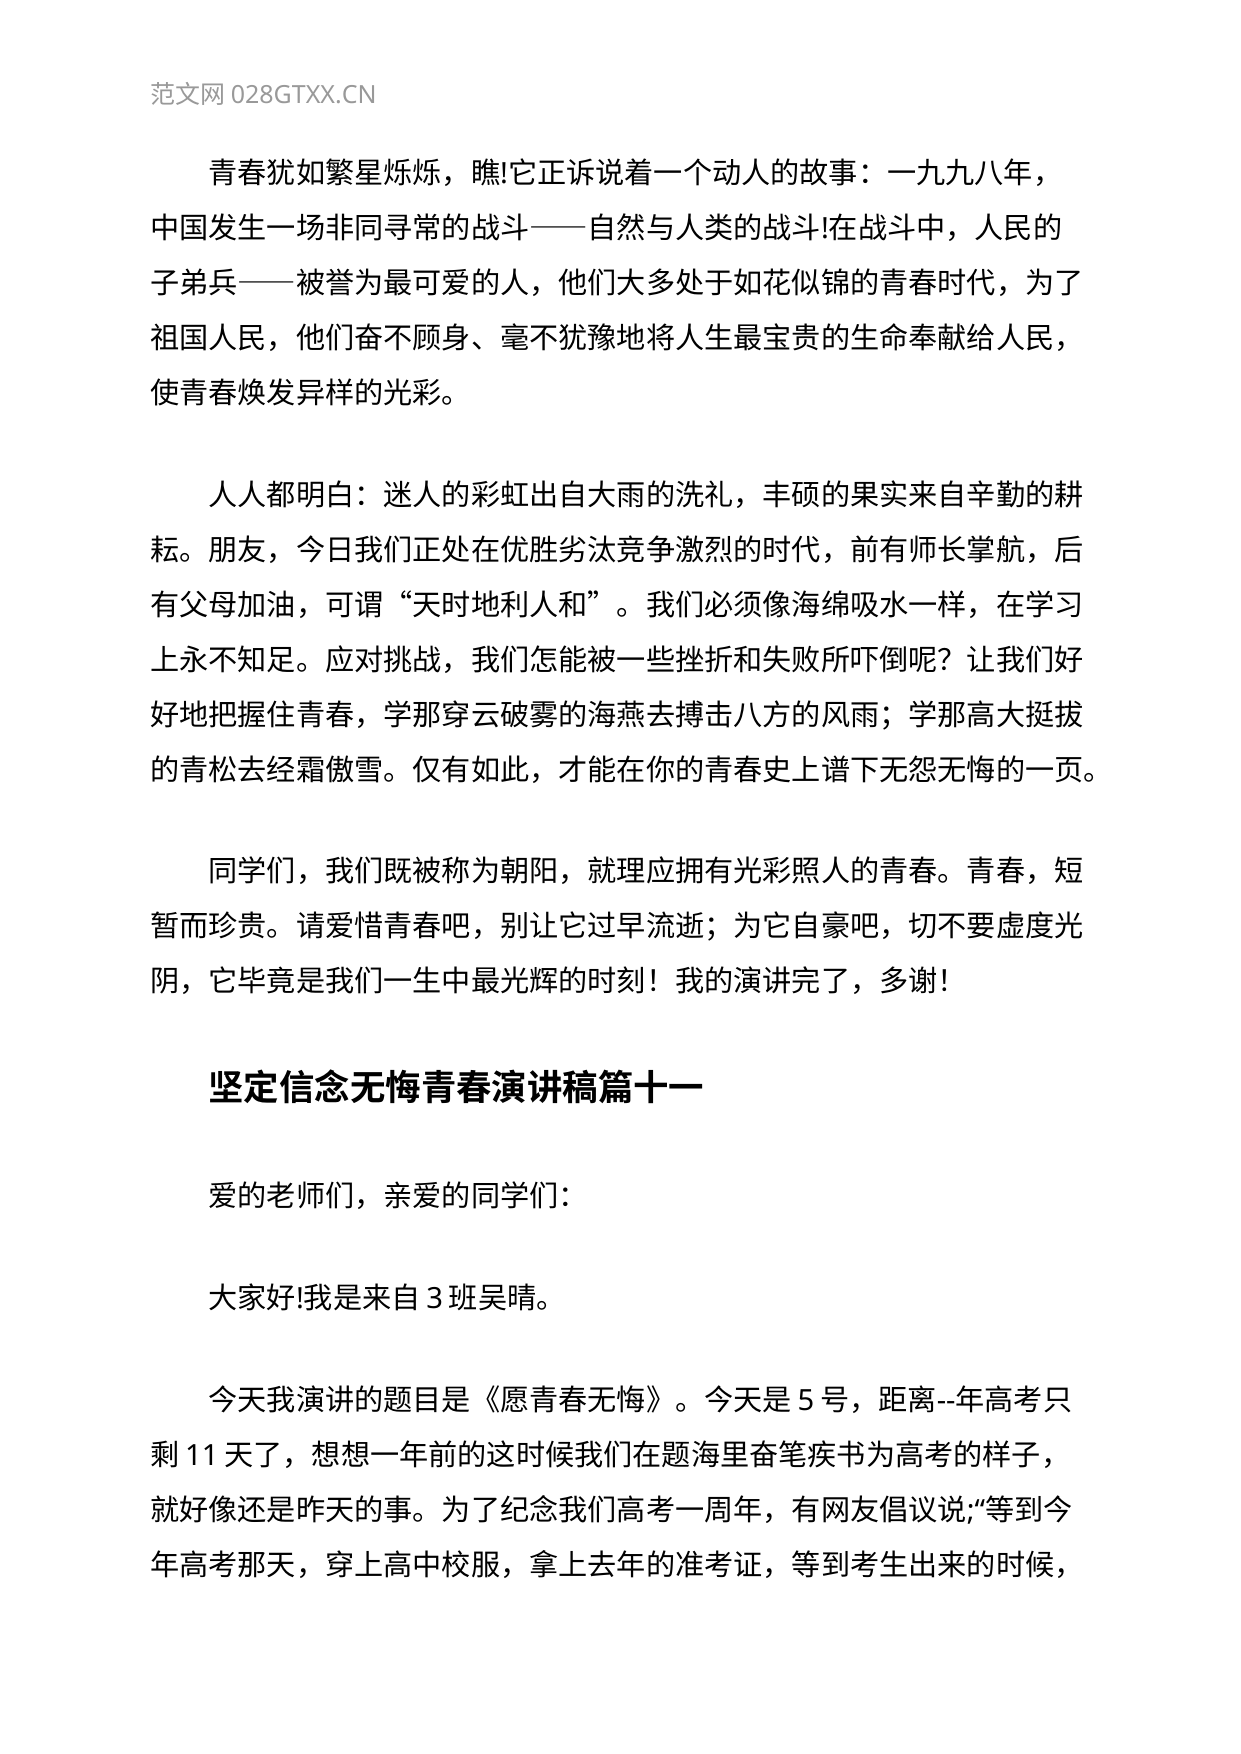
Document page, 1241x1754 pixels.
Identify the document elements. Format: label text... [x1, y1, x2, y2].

text 爱的老师们，亲爱的同学们： [150, 1173, 1090, 1215]
text 大家好!我是来自3班吴晴。 [150, 1274, 1090, 1317]
text 同学们，我们既被称为朝阳，就理应拥有光彩照人的青春。青春，短暂而珍贵。请爱惜青春吧，别让它过早流逝；为它自豪吧，切不要虚度光阴，它毕竟是我们一生中最光辉的时刻！我的演讲完了，多谢！ [150, 848, 1090, 1000]
text 人人都明白：迷人的彩虹出自大雨的洗礼，丰硕的果实来自辛勤的耕耘。朋友，今日我们正处在优胜劣汰竞争激烈的时代，前有师长掌航，后有父母加油，可谓“天时地利人和”。我们必须像海绵吸水一样，在学习上永不知足。应对挑战，我们怎能被一些挫折和失败所吓倒呢？让我们好好地把握住青春，学那穿云破雾的海燕去搏击八方的风雨；学那高大挺拔的青松去经霜傲雪。仅有如此，才能在你的青春史上谱下无怨无悔的一页。 [150, 472, 1090, 788]
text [150, 1377, 1090, 1584]
text 坚定信念无悔青春演讲稿篇十一 [150, 1059, 1090, 1111]
text 青春犹如繁星烁烁，瞧!它正诉说着一个动人的故事：一九九八年，中国发生一场非同寻常的战斗——自然与人类的战斗!在战斗中，人民的子弟兵——被誉为最可爱的人，他们大多处于如花似锦的青春时代，为了祖国人民，他们奋不顾身、毫不犹豫地将人生最宝贵的生命奉献给人民，使青春焕发异样的光彩。 [150, 150, 1090, 412]
